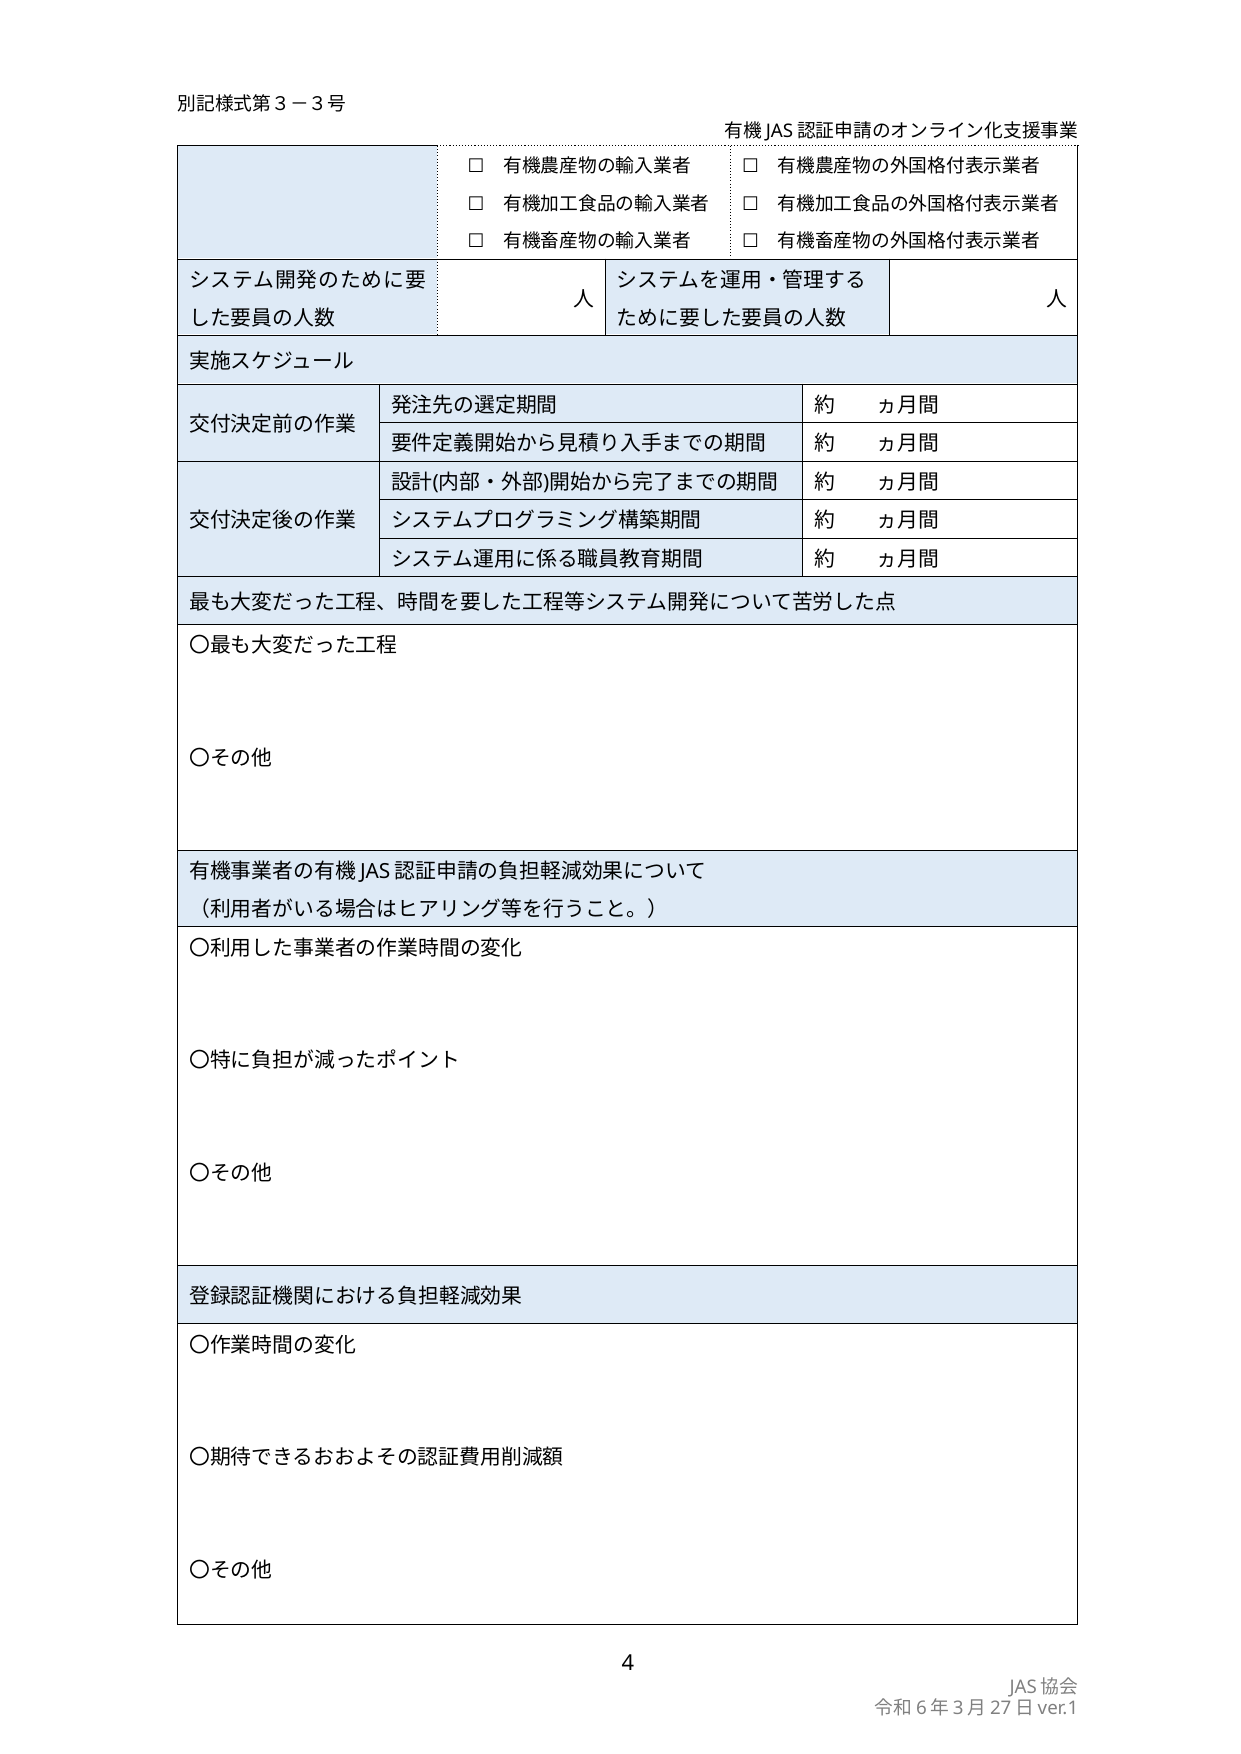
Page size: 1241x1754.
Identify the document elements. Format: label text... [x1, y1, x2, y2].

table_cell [731, 145, 1077, 258]
table_cell 交付決定後の作業 [178, 462, 379, 576]
table_cell 約 ヵ月間 [803, 423, 1077, 461]
table_cell 〇利用した事業者の作業時間の変化 〇特に負担が減ったポイント 〇その他 [178, 927, 1077, 1264]
table_cell 最も大変だった工程、時間を要した工程等システム開発について苦労した点 [178, 577, 1077, 624]
table_cell 有機事業者の有機JAS認証申請の負担軽減効果について （利用者がいる場合はヒアリング等を行うこと。） [178, 851, 1077, 926]
table_cell 〇最も大変だった工程 〇その他 [178, 625, 1077, 850]
table_cell 設計(内部・外部)開始から完了までの期間 [380, 462, 802, 499]
table_cell 発注先の選定期間 [380, 385, 802, 422]
table_cell 登録認証機関における負担軽減効果 [178, 1266, 1077, 1323]
table_cell 約 ヵ月間 [803, 539, 1077, 576]
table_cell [438, 145, 731, 258]
table_cell システムプログラミング構築期間 [380, 500, 802, 538]
table_cell システムを運用・管理するために要した要員の人数 [606, 260, 889, 334]
table_cell 約 ヵ月間 [803, 462, 1077, 499]
table_cell 交付決定前の作業 [178, 385, 379, 461]
table_cell 約 ヵ月間 [803, 500, 1077, 538]
table_cell システム開発のために要した要員の人数 [178, 260, 437, 334]
table_cell 人 [438, 260, 605, 334]
table_cell 約 ヵ月間 [803, 385, 1077, 422]
table_cell システム運用に係る職員教育期間 [380, 539, 802, 576]
table_cell 人 [890, 260, 1077, 334]
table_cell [178, 1324, 1077, 1624]
table_cell 実施スケジュール [178, 336, 1077, 383]
table_cell 要件定義開始から見積り入手までの期間 [380, 423, 802, 461]
